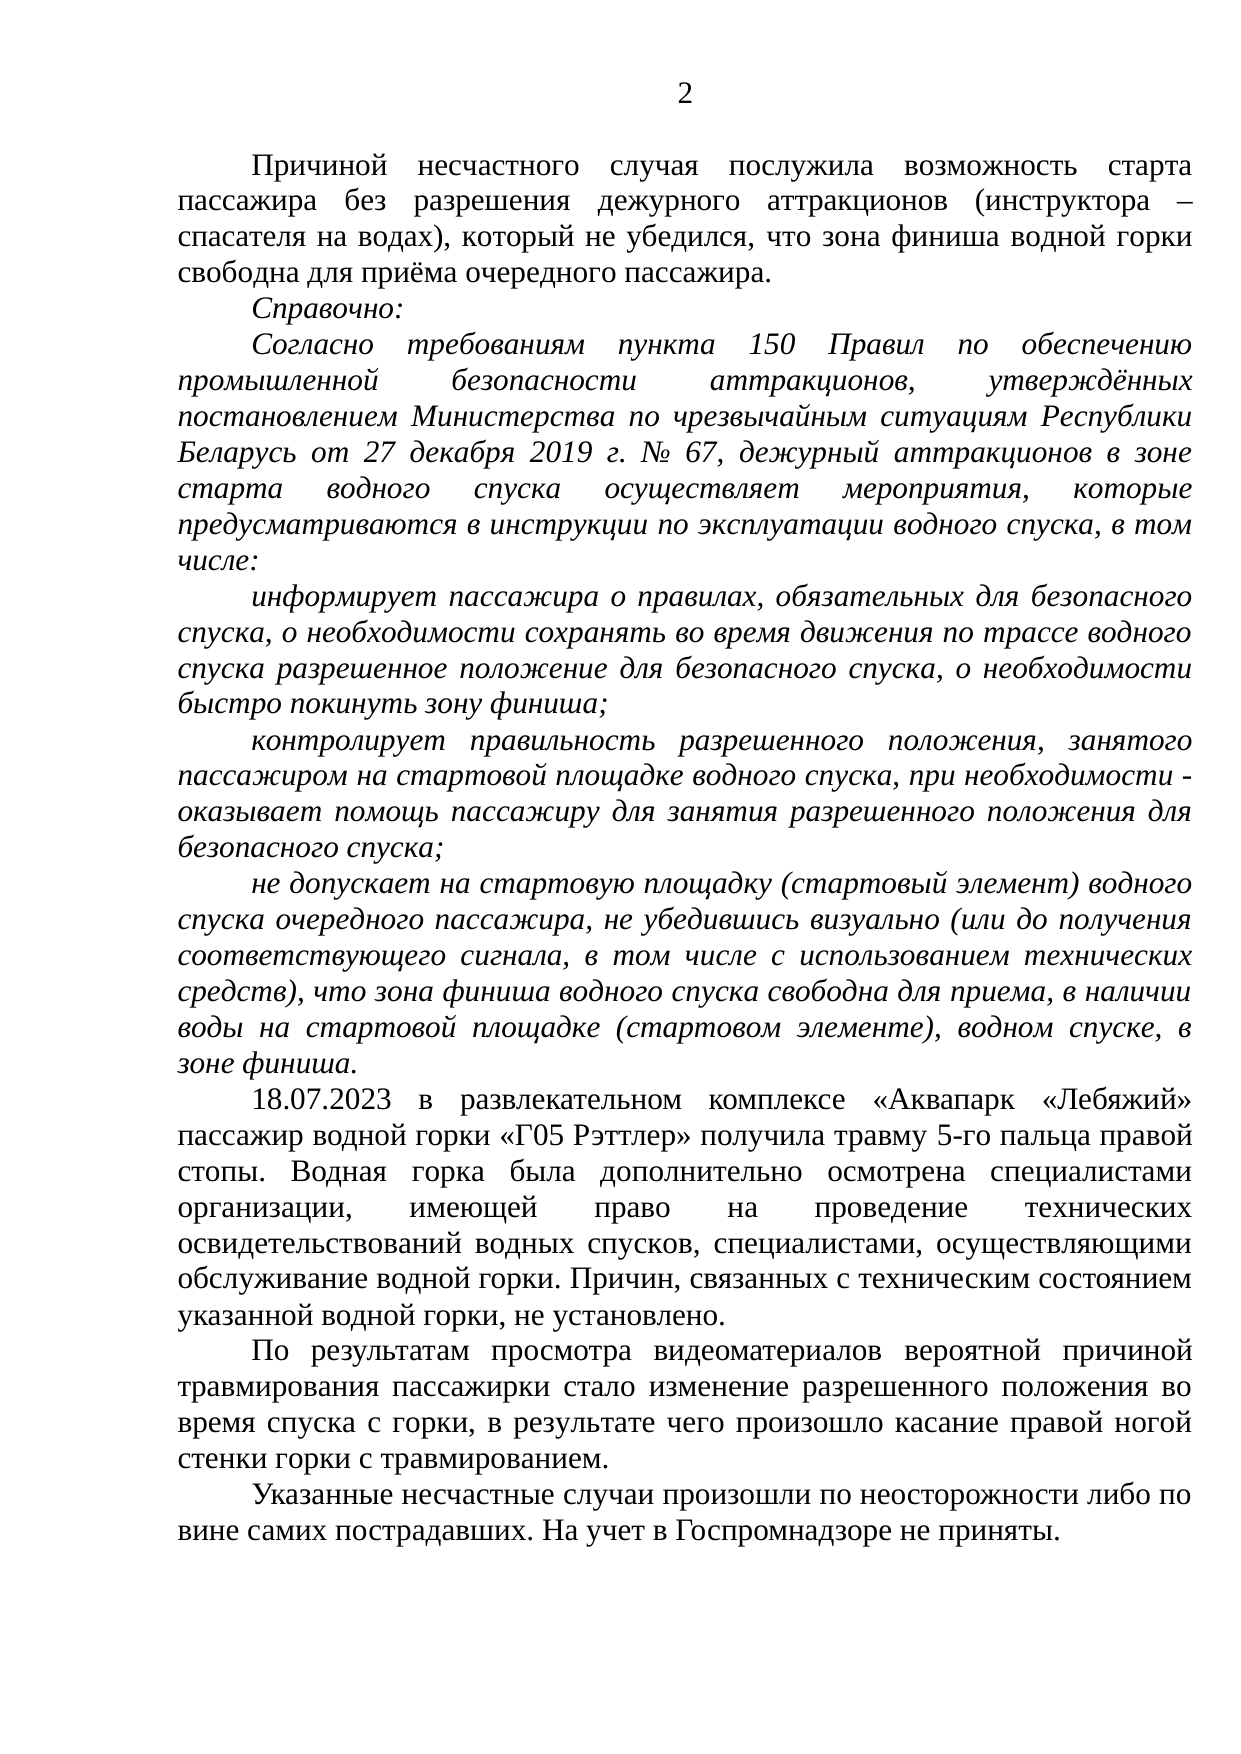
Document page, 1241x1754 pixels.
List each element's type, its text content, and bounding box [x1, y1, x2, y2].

text не допускает на стартовую площадку (стартовый элемент) водного спуска очередного пассажира, не убедившись визуально (или до получения соответствующего сигнала, в том числе с использованием технических средств), что зона финиша водного спуска свободна для приема, в наличии воды на стартовой площадке (стартовом элементе), водном спуске, в зоне финиша. [177, 864, 1193, 1080]
text Причиной несчастного случая послужила возможность старта пассажира без разрешения дежурного аттракционов (инструктора – спасателя на водах), который не убедился, что зона финиша водной горки свободна для приёма очередного пассажира. [177, 146, 1193, 289]
text информирует пассажира о правилах, обязательных для безопасного спуска, о необходимости сохранять во время движения по трассе водного спуска разрешенное положение для безопасного спуска, о необходимости быстро покинуть зону финиша; [177, 577, 1193, 721]
text Справочно: [177, 289, 1193, 325]
text Согласно требованиям пункта 150 Правил по обеспечению промышленной безопасности аттракционов, утверждённых постановлением Министерства по чрезвычайным ситуациям Республики Беларусь от 27 декабря 2019 г. № 67, дежурный аттракционов в зоне старта водного спуска осуществляет мероприятия, которые предусматриваются в инструкции по эксплуатации водного спуска, в том числе: [177, 325, 1193, 577]
text Указанные несчастные случаи произошли по неосторожности либо по вине самих пострадавших. На учет в Госпромнадзоре не приняты. [177, 1475, 1193, 1547]
text контролирует правильность разрешенного положения, занятого пассажиром на стартовой площадке водного спуска, при необходимости - оказывает помощь пассажиру для занятия разрешенного положения для безопасного спуска; [177, 721, 1193, 864]
text По результатам просмотра видеоматериалов вероятной причиной травмирования пассажирки стало изменение разрешенного положения во время спуска с горки, в результате чего произошло касание правой ногой стенки горки с травмированием. [177, 1332, 1193, 1475]
text в развлекательном комплексе «Аквапарк «Лебяжий» пассажир водной горки «Г05 Рэттлер» получила травму 5-го пальца правой стопы. Водная горка была дополнительно осмотрена специалистами организации, имеющей право на проведение технических освидетельствований водных спусков, специалистами, осуществляющими обслуживание водной горки. Причин, связанных с техническим состоянием указанной водной горки, не установлено. [177, 1080, 1193, 1332]
